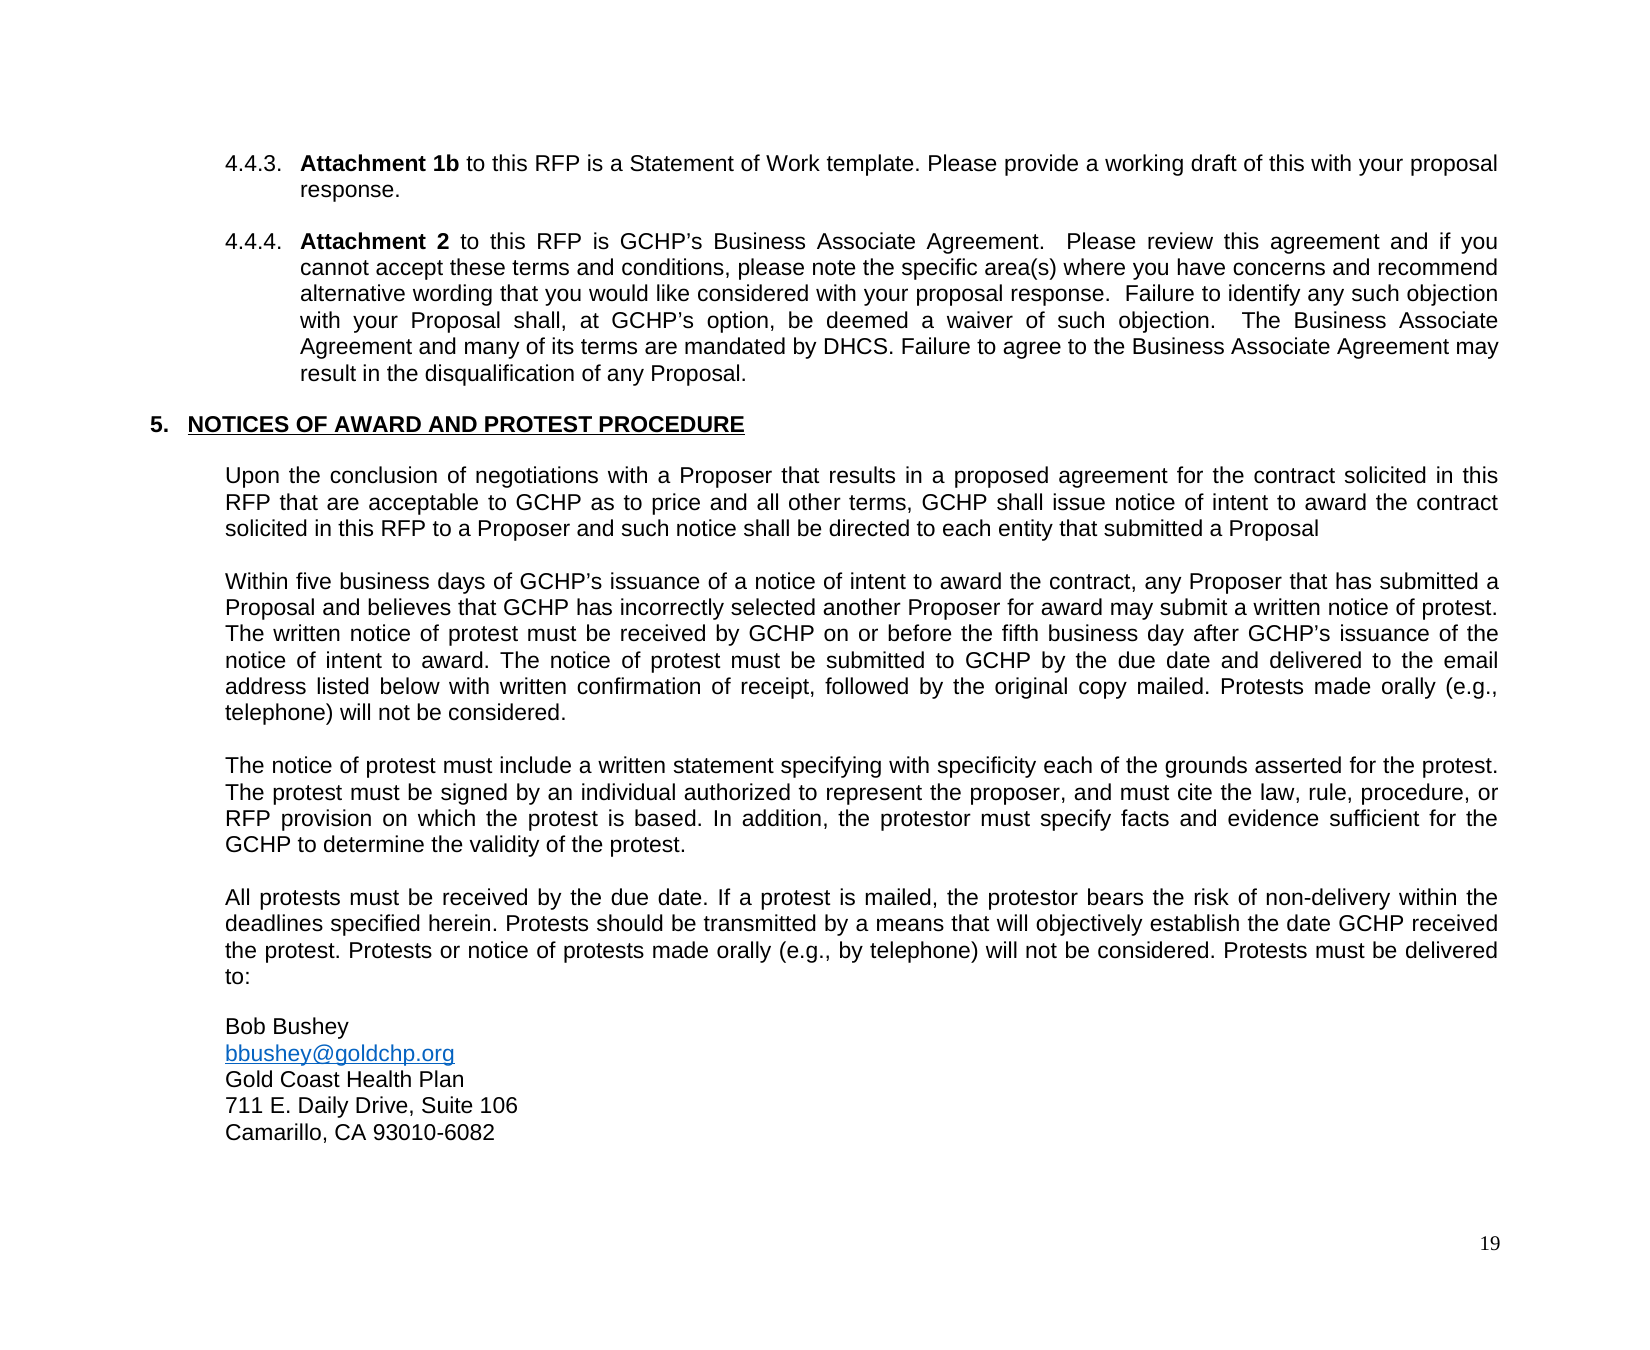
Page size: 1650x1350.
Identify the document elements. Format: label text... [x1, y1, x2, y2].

list The notice of protest must include a written statement specifying with specificity each of the grounds asserted for the protest. The protest must be signed by an individual authorized to represent the proposer, and must cite the law, rule, procedure, or RFP provision on which the protest is based. In addition, the protestor must specify facts and evidence sufficient for the GCHP to determine the validity of the protest. [225, 752, 1500, 857]
list Gold Coast Health Plan [225, 1066, 1500, 1092]
list Camarillo, CA 93010-6082 [225, 1119, 1500, 1145]
list Upon the conclusion of negotiations with a Proposer that results in a proposed agreement for the contract solicited in this RFP that are acceptable to GCHP as to price and all other terms, GCHP shall issue notice of intent to award the contract solicited in this RFP to a Proposer and such notice shall be directed to each entity that submitted a Proposal [225, 462, 1500, 541]
list bbushey@goldchp.org [225, 1040, 1500, 1066]
list 711 E. Daily Drive, Suite 106 [225, 1092, 1500, 1119]
list All protests must be received by the due date. If a protest is mailed, the protestor bears the risk of non-delivery within the deadlines specified herein. Protests should be transmitted by a means that will objectively establish the date GCHP received the protest. Protests or notice of protests made orally (e.g., by telephone) will not be considered. Protests must be delivered to: [225, 884, 1500, 989]
text Bob Bushey [225, 1013, 1500, 1040]
list Within five business days of GCHP’s issuance of a notice of intent to award the contract, any Proposer that has submitted a Proposal and believes that GCHP has incorrectly selected another Proposer for award may submit a written notice of protest. The written notice of protest must be received by GCHP on or before the fifth business day after GCHP’s issuance of the notice of intent to award. The notice of protest must be submitted to GCHP by the due date and delivered to the email address listed below with written confirmation of receipt, followed by the original copy mailed. Protests made orally (e.g., telephone) will not be considered. [225, 568, 1500, 726]
list Attachment 2 to this RFP is GCHP’s Business Associate Agreement. Please review this agreement and if you cannot accept these terms and conditions, please note the specific area(s) where you have concerns and recommend alternative wording that you would like considered with your proposal response. Failure to identify any such objection with your Proposal shall, at GCHP’s option, be deemed a waiver of such objection. The Business Associate Agreement and many of its terms are mandated by DHCS. Failure to agree to the Business Associate Agreement may result in the disqualification of any Proposal. [225, 228, 1500, 386]
list Notices of award and Protest Procedure [150, 411, 1500, 437]
list Attachment 1b to this RFP is a Statement of Work template. Please provide a working draft of this with your proposal response. [225, 150, 1500, 203]
